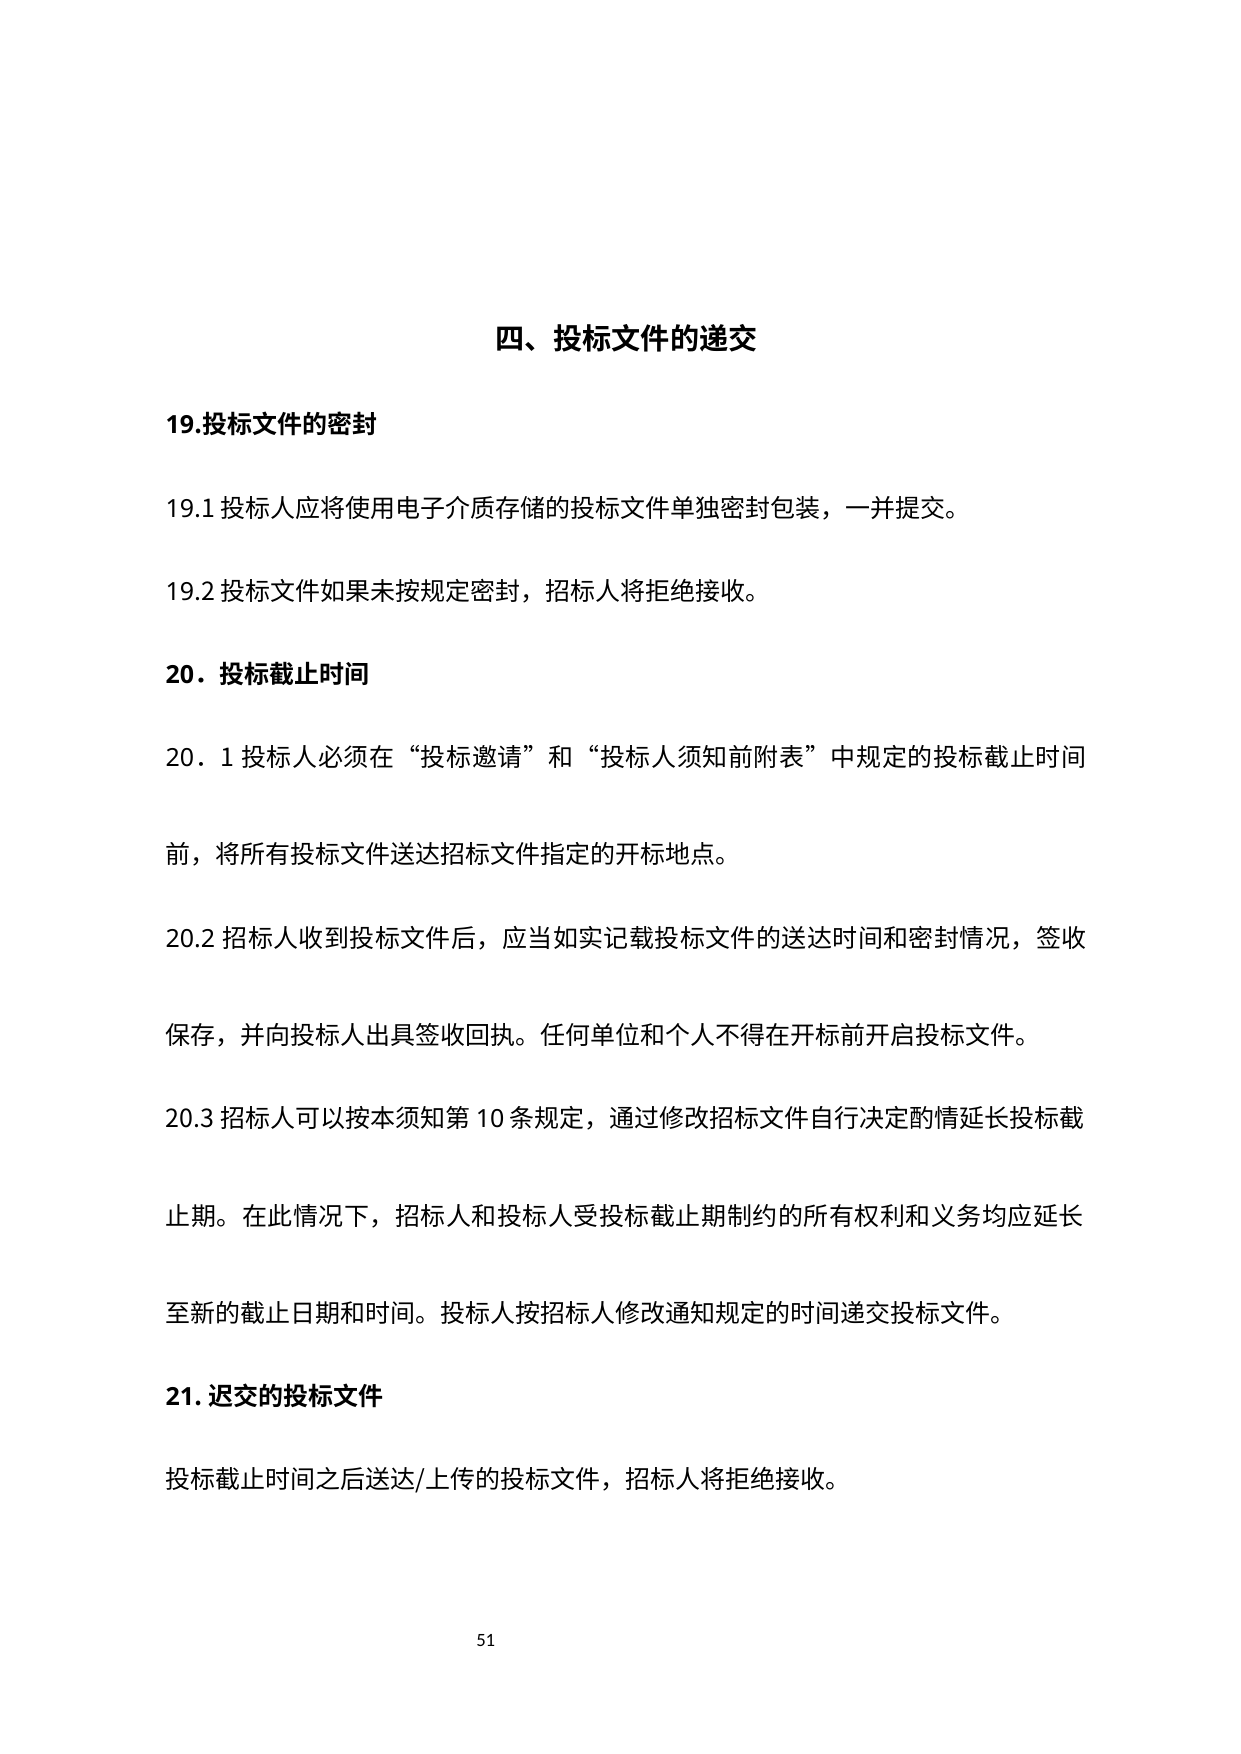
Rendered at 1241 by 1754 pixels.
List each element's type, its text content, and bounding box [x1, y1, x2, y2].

text 20.3 招标人可以按本须知第10条规定，通过修改招标文件自行决定酌情延长投标截止期。在此情况下，招标人和投标人受投标截止期制约的所有权利和义务均应延长至新的截止日期和时间。投标人按招标人修改通知规定的时间递交投标文件。 [165, 1084, 1087, 1344]
text 20．投标截止时间 [165, 640, 1087, 705]
text 19.2 投标文件如果未按规定密封，招标人将拒绝接收。 [165, 557, 1087, 622]
text 20.2 招标人收到投标文件后，应当如实记载投标文件的送达时间和密封情况，签收保存，并向投标人出具签收回执。任何单位和个人不得在开标前开启投标文件。 [165, 904, 1087, 1066]
text 四、投标文件的递交 [165, 304, 1087, 369]
text 20．1 投标人必须在“投标邀请”和“投标人须知前附表”中规定的投标截止时间前，将所有投标文件送达招标文件指定的开标地点。 [165, 723, 1087, 886]
text 21. 迟交的投标文件 [165, 1362, 1087, 1427]
text 19.投标文件的密封 [165, 391, 1087, 456]
text 19.1 投标人应将使用电子介质存储的投标文件单独密封包装，一并提交。 [165, 474, 1087, 539]
text 投标截止时间之后送达/上传的投标文件，招标人将拒绝接收。 [165, 1446, 1087, 1511]
